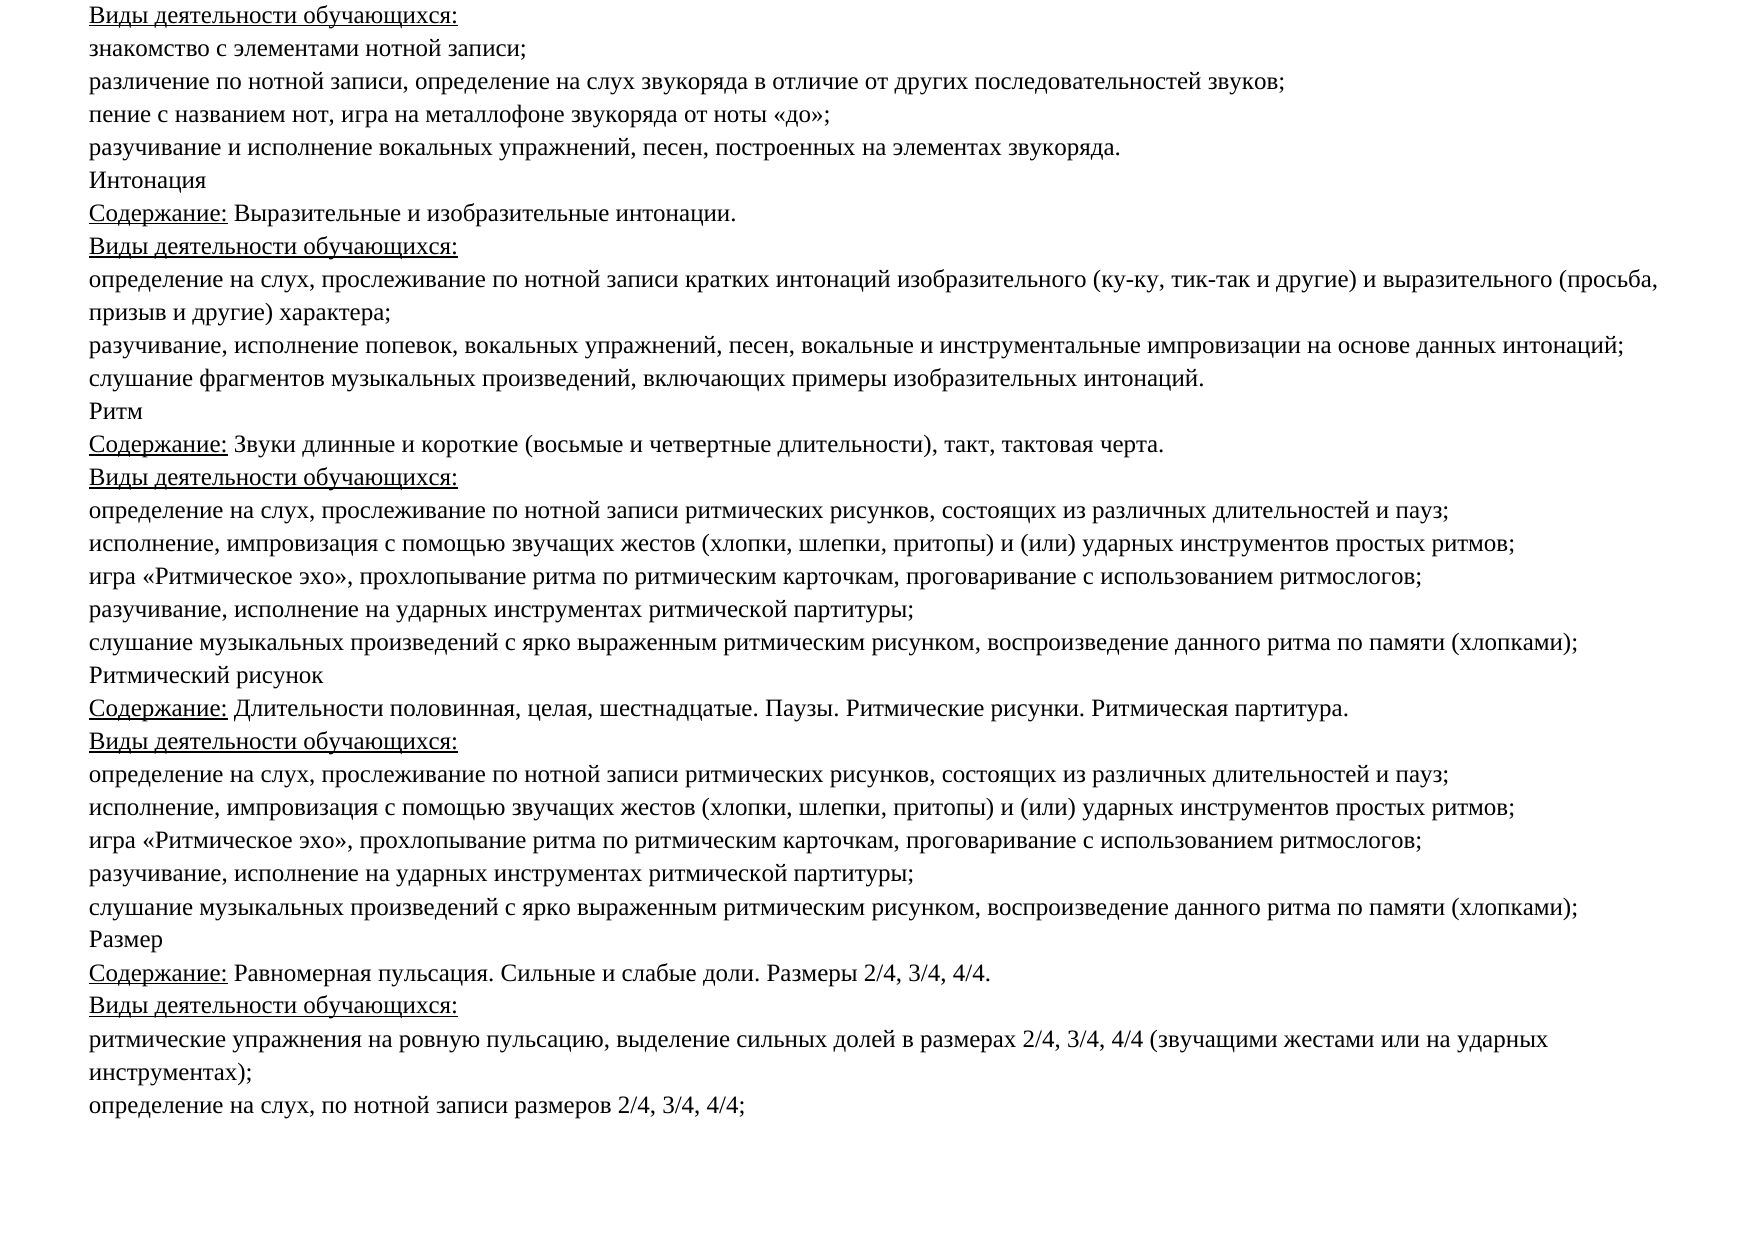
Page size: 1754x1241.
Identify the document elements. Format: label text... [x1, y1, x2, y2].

text Размер [89, 924, 1665, 953]
text Ритм [89, 396, 1665, 425]
text знакомство с элементами нотной записи; [89, 33, 1665, 62]
text Виды деятельности обучающихся: [89, 462, 1665, 491]
text определение на слух, прослеживание по нотной записи ритмических рисунков, состоящих из различных длительностей и пауз; [89, 495, 1665, 524]
text разучивание, исполнение на ударных инструментах ритмической партитуры; [89, 594, 1665, 623]
text определение на слух, прослеживание по нотной записи кратких интонаций изобразительного (ку-ку, тик-так и другие) и выразительного (просьба, призыв и другие) характера; [89, 264, 1665, 326]
text слушание музыкальных произведений с ярко выраженным ритмическим рисунком, воспроизведение данного ритма по памяти (хлопками); [89, 892, 1665, 920]
text Интонация [89, 165, 1665, 194]
text игра «Ритмическое эхо», прохлопывание ритма по ритмическим карточкам, проговаривание с использованием ритмослогов; [89, 826, 1665, 854]
text Содержание: Длительности половинная, целая, шестнадцатые. Паузы. Ритмические рисунки. Ритмическая партитура. [89, 693, 1665, 722]
text разучивание, исполнение на ударных инструментах ритмической партитуры; [89, 858, 1665, 887]
text определение на слух, прослеживание по нотной записи ритмических рисунков, состоящих из различных длительностей и пауз; [89, 759, 1665, 788]
text игра «Ритмическое эхо», прохлопывание ритма по ритмическим карточкам, проговаривание с использованием ритмослогов; [89, 561, 1665, 590]
text разучивание, исполнение попевок, вокальных упражнений, песен, вокальные и инструментальные импровизации на основе данных интонаций; [89, 330, 1665, 359]
text Содержание: Равномерная пульсация. Сильные и слабые доли. Размеры 2/4, 3/4, 4/4. [89, 958, 1665, 986]
text Ритмический рисунок [89, 660, 1665, 689]
text слушание музыкальных произведений с ярко выраженным ритмическим рисунком, воспроизведение данного ритма по памяти (хлопками); [89, 627, 1665, 656]
text Виды деятельности обучающихся: [89, 231, 1665, 260]
text Содержание: Выразительные и изобразительные интонации. [89, 198, 1665, 227]
text определение на слух, по нотной записи размеров 2/4, 3/4, 4/4; [89, 1090, 1665, 1118]
text Содержание: Звуки длинные и короткие (восьмые и четвертные длительности), такт, тактовая черта. [89, 429, 1665, 458]
text слушание фрагментов музыкальных произведений, включающих примеры изобразительных интонаций. [89, 363, 1665, 392]
text ритмические упражнения на ровную пульсацию, выделение сильных долей в размерах 2/4, 3/4, 4/4 (звучащими жестами или на ударных инструментах); [89, 1024, 1665, 1085]
text Виды деятельности обучающихся: [89, 726, 1665, 755]
text различение по нотной записи, определение на слух звукоряда в отличие от других последовательностей звуков; [89, 66, 1665, 95]
text разучивание и исполнение вокальных упражнений, песен, построенных на элементах звукоряда. [89, 132, 1665, 161]
text исполнение, импровизация с помощью звучащих жестов (хлопки, шлепки, притопы) и (или) ударных инструментов простых ритмов; [89, 792, 1665, 821]
text Виды деятельности обучающихся: [89, 0, 1665, 29]
text Виды деятельности обучающихся: [89, 991, 1665, 1019]
text пение с названием нот, игра на металлофоне звукоряда от ноты «до»; [89, 99, 1665, 128]
text исполнение, импровизация с помощью звучащих жестов (хлопки, шлепки, притопы) и (или) ударных инструментов простых ритмов; [89, 528, 1665, 557]
